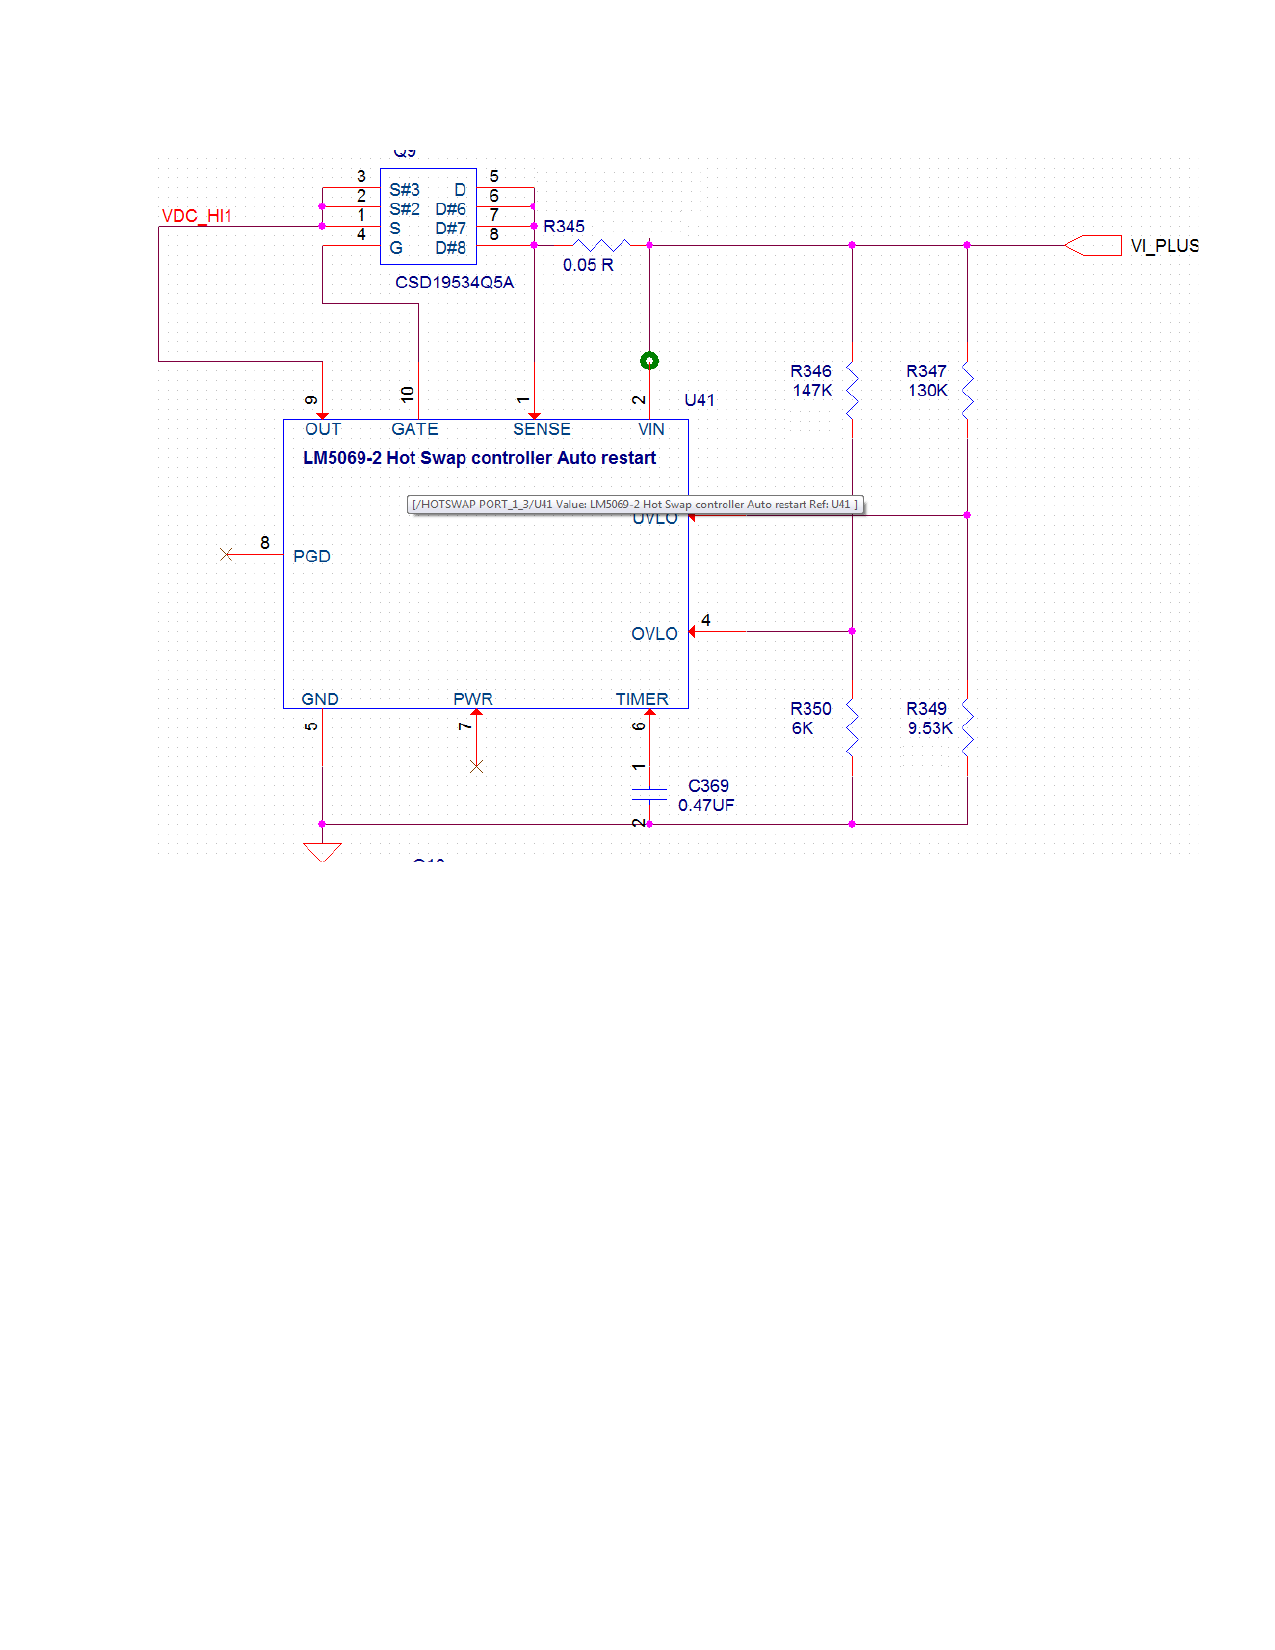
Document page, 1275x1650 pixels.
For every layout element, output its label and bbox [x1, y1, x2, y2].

picture [150, 150, 1199, 862]
